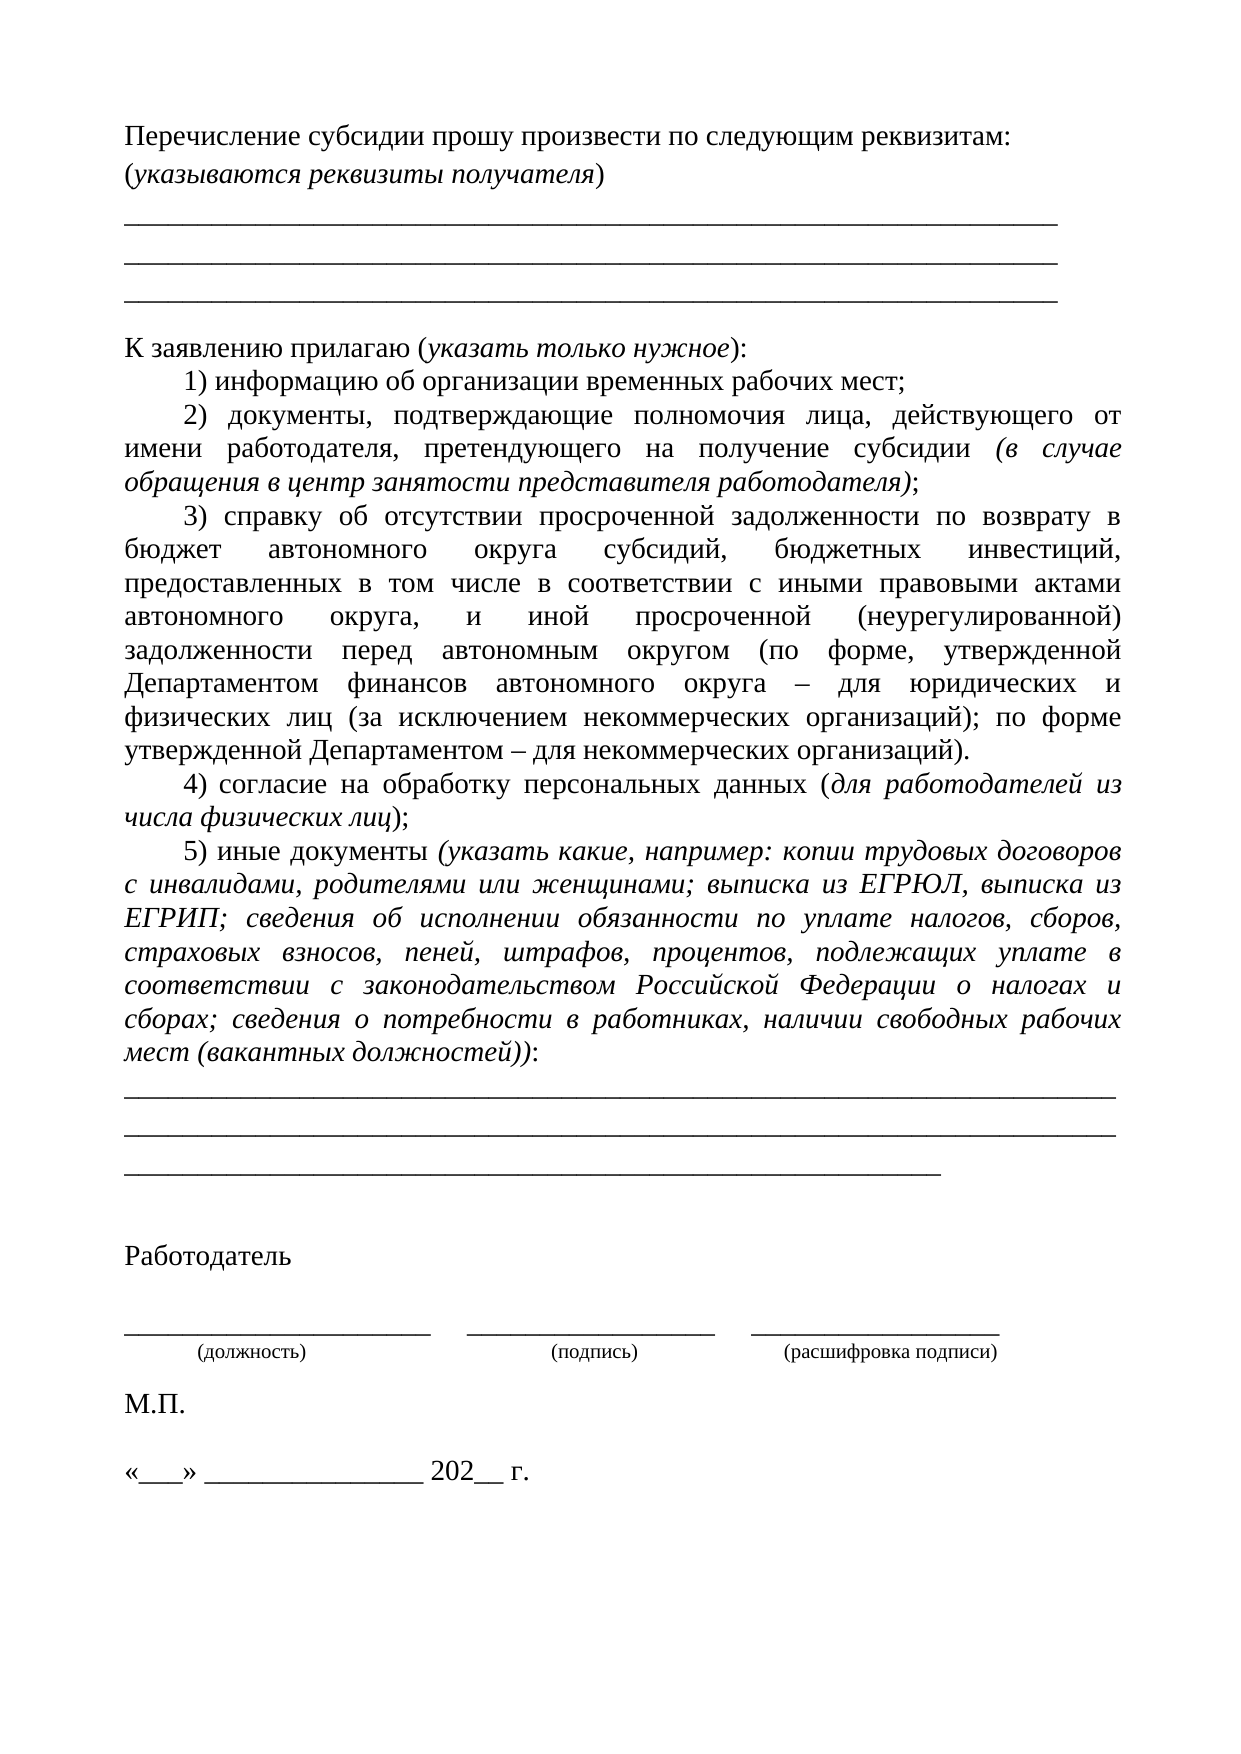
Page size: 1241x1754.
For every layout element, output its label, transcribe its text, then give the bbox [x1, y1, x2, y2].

text 2) документы, подтверждающие полномочия лица, действующего от имени работодателя, претендующего на получение субсидии (в случае обращения в центр занятости представителя работодателя); [124, 397, 1122, 498]
text Перечисление субсидии прошу произвести по следующим реквизитам: (указываются реквизиты получателя) ________________________________________________________________ [124, 118, 1122, 229]
text (должность) (подпись) (расшифровка подписи) [124, 1338, 1122, 1363]
text ________________________________________________________________ [124, 234, 1122, 267]
text _____________________ _________________ _________________ [124, 1305, 1122, 1338]
text К заявлению прилагаю (указать только нужное): [124, 330, 1122, 363]
text ________________________________________________________________________________________________________________________________________________________________________________________________ [124, 1068, 1122, 1178]
text 5) иные документы (указать какие, например: копии трудовых договоров с инвалидами, родителями или женщинами; выписка из ЕГРЮЛ, выписка из ЕГРИП; сведения об исполнении обязанности по уплате налогов, сборов, страховых взносов, пеней, штрафов, процентов, подлежащих уплате в соответствии с законодательством Российской Федерации о налогах и сборах; сведения о потребности в работниках, наличии свободных рабочих мест (вакантных должностей)): [124, 833, 1122, 1068]
text М.П. [124, 1386, 1122, 1420]
text 1) информацию об организации временных рабочих мест; [124, 363, 1122, 397]
text Работодатель [124, 1238, 1122, 1271]
text ________________________________________________________________ [124, 272, 1122, 306]
text 4) согласие на обработку персональных данных (для работодателей из числа физических лиц); [124, 766, 1122, 833]
text 3) справку об отсутствии просроченной задолженности по возврату в бюджет автономного округа субсидий, бюджетных инвестиций, предоставленных в том числе в соответствии с иными правовыми актами автономного округа, и иной просроченной (неурегулированной) задолженности перед автономным округом (по форме, утвержденной Департаментом финансов автономного округа – для юридических и физических лиц (за исключением некоммерческих организаций); по форме утвержденной Департаментом – для некоммерческих организаций). [124, 498, 1122, 766]
text «___» _______________ 202__ г. [124, 1453, 1122, 1487]
